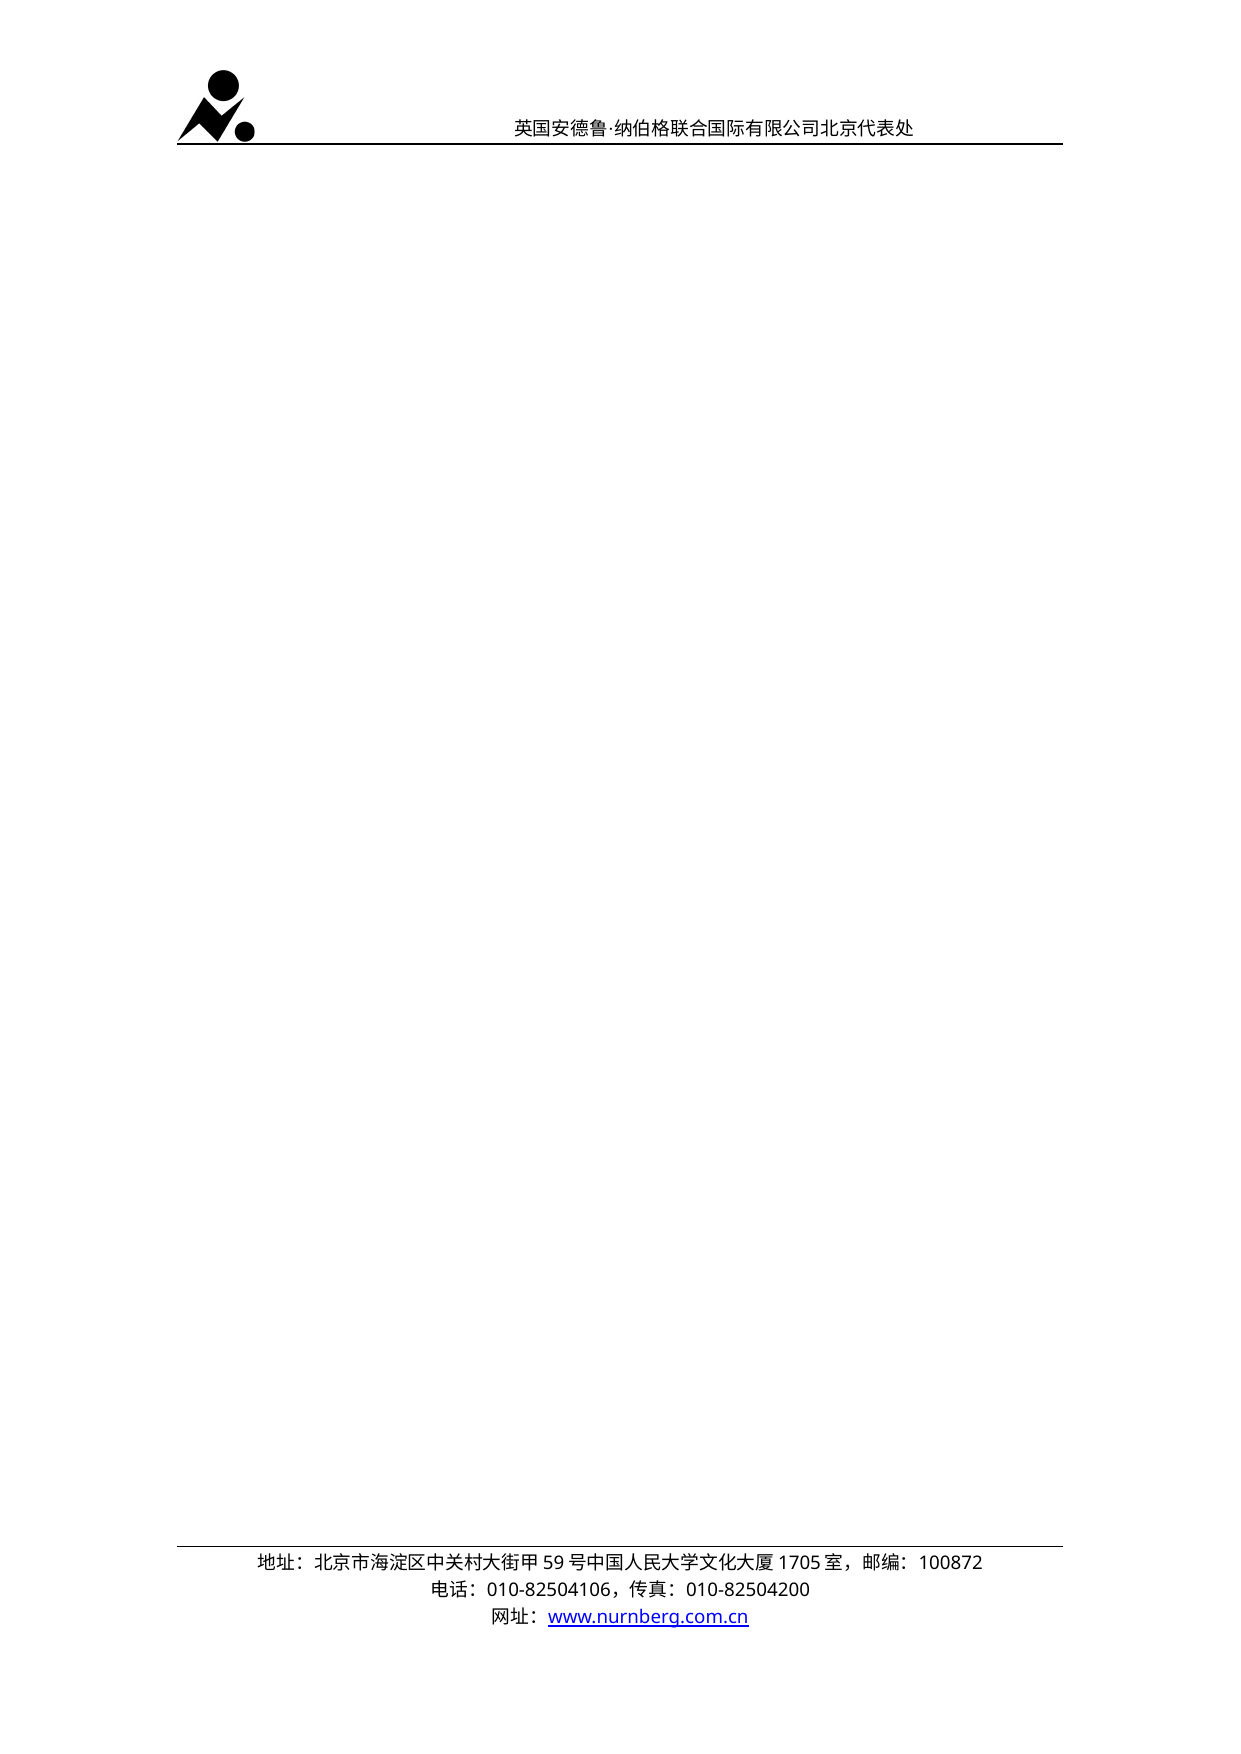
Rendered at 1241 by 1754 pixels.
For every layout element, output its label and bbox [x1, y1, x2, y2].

picture [177, 70, 255, 142]
